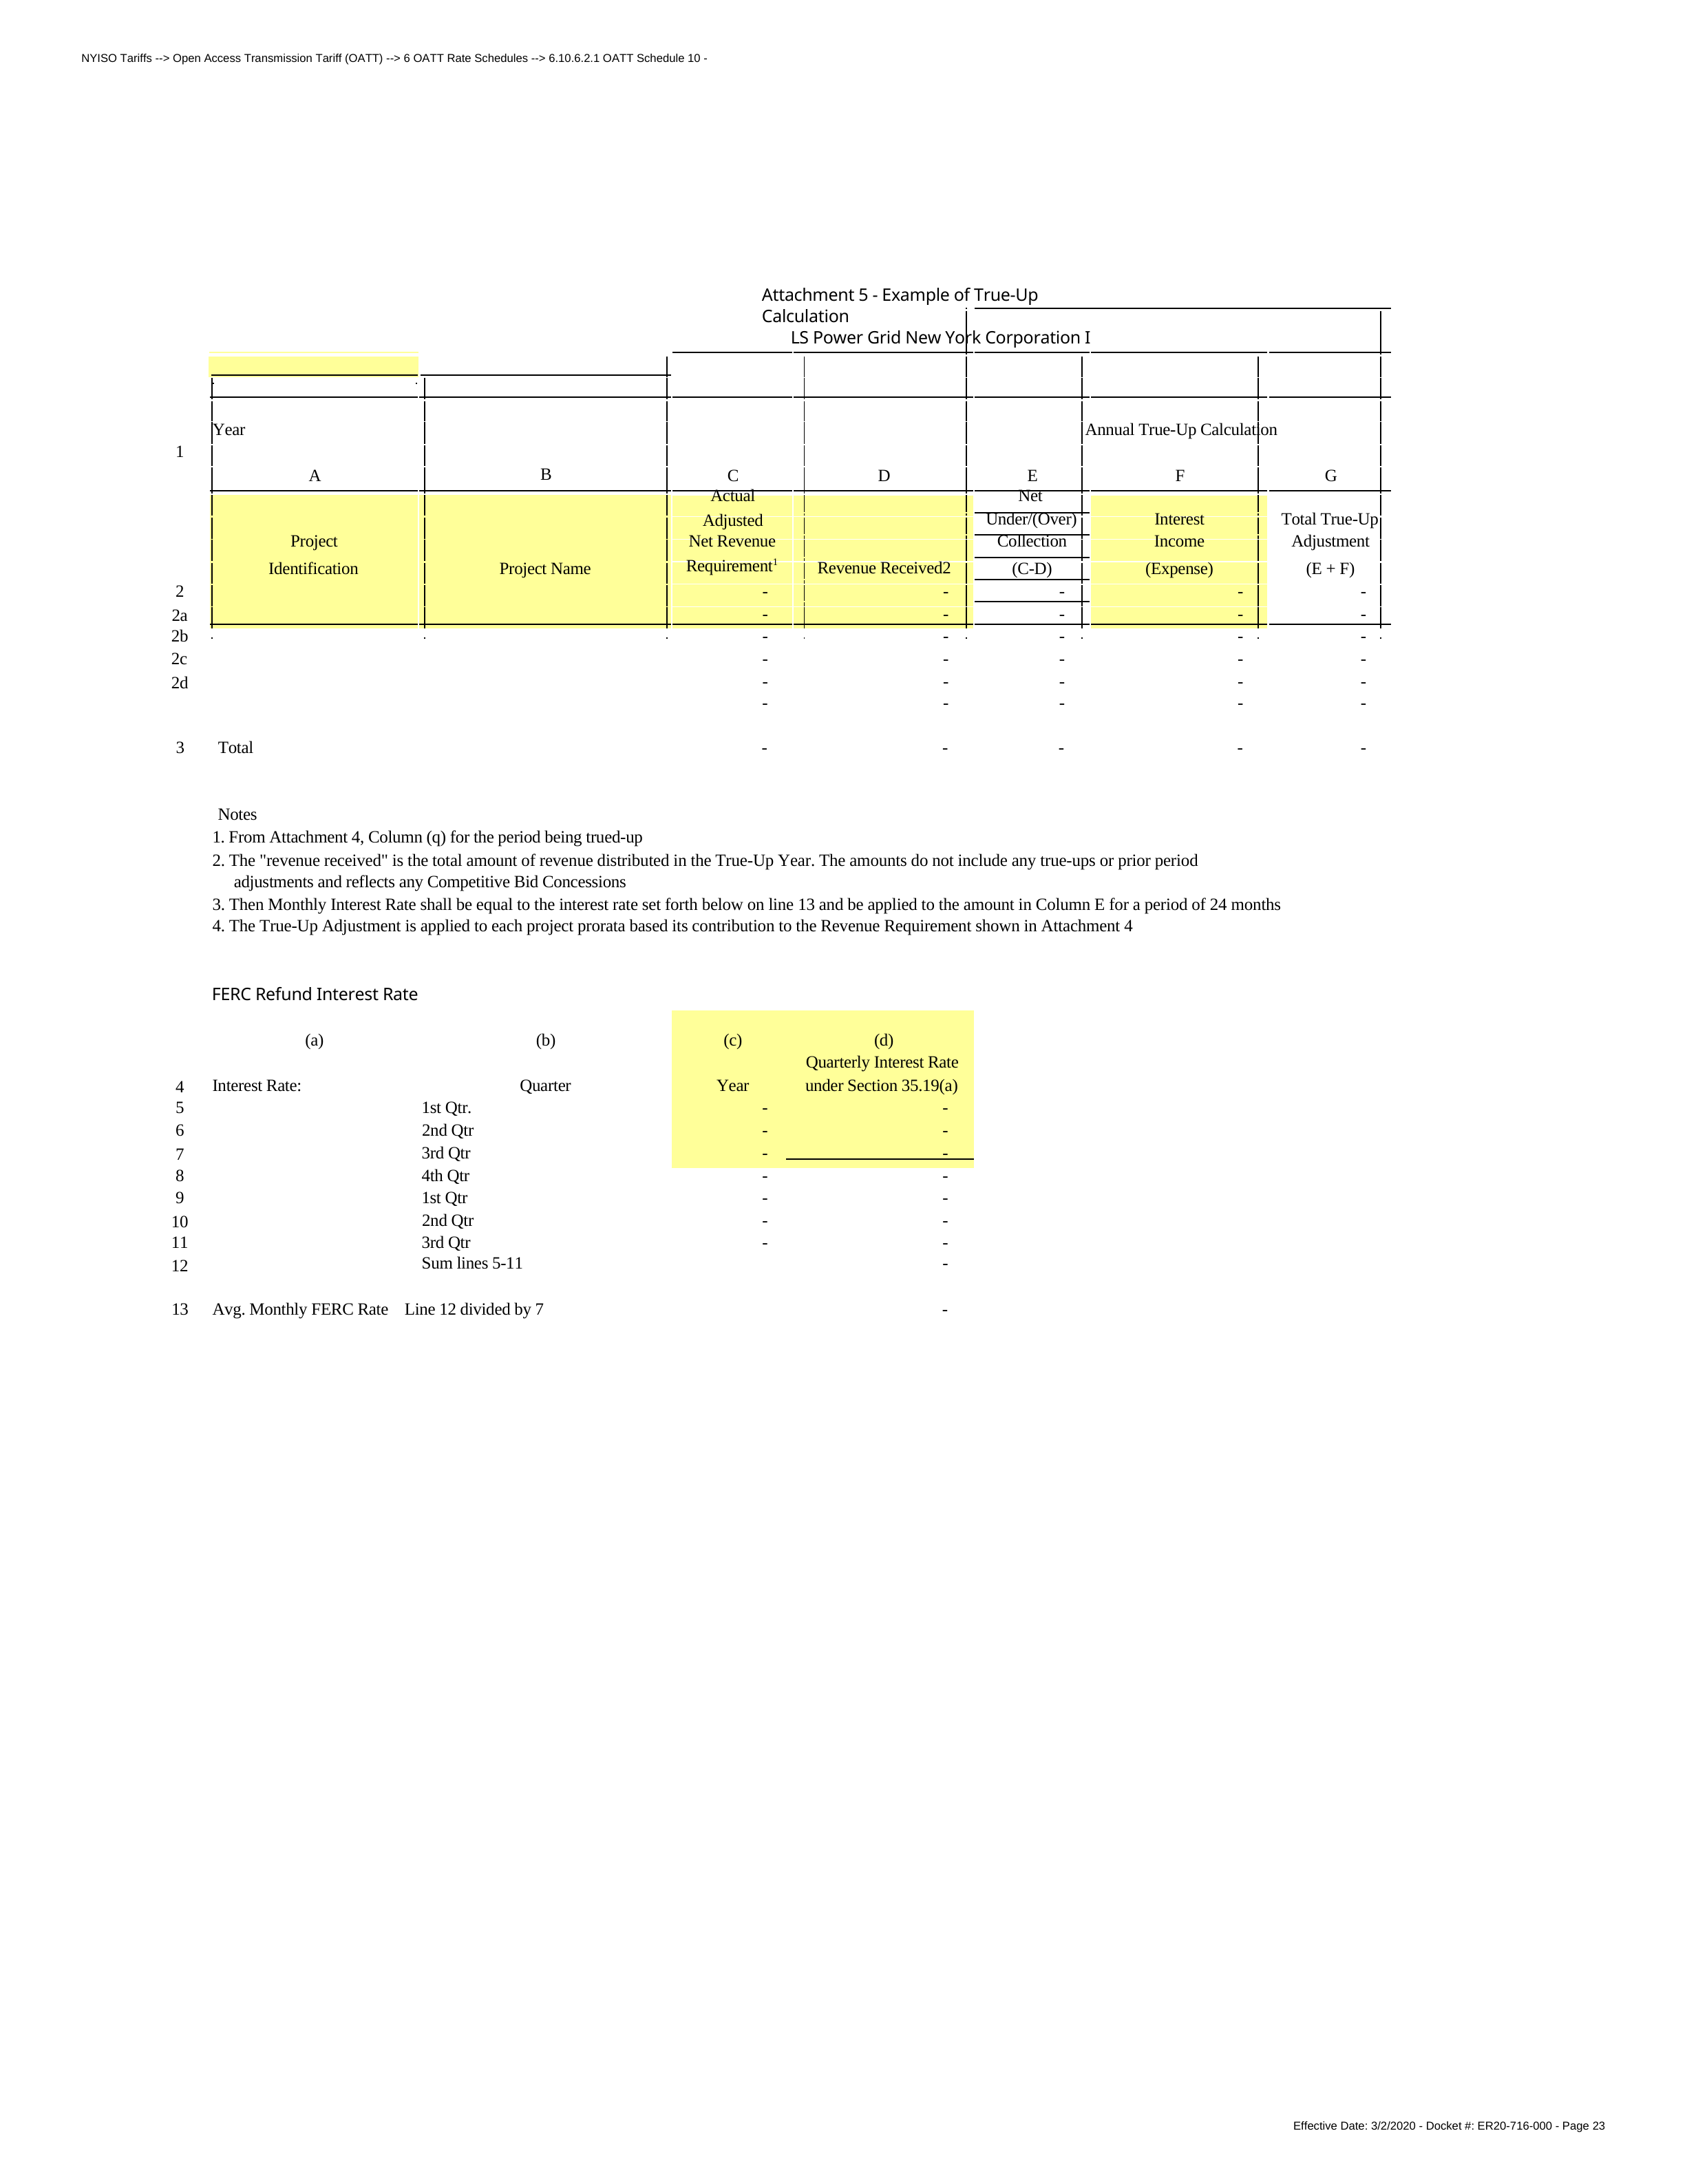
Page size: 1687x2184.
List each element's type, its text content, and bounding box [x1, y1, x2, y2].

text Identification Project Name Requirement1 Revenue Received2 (C-D) (Expense) (E + F) [171, 555, 1686, 576]
text 1. From Attachment 4, Column (q) for the period being trued-up [212, 827, 1686, 847]
text 2 - - - - - [171, 582, 1686, 601]
text 2c - - - - - [171, 649, 1686, 668]
text 12 Sum lines 5-11 - [171, 1253, 1686, 1273]
text 4 Interest Rate: Quarter Year under Section 35.19(a) [171, 1075, 1686, 1095]
text 1 [176, 441, 1686, 461]
text 11 3rd Qtr - - [171, 1233, 1686, 1253]
text Project Net Revenue Collection Income Adjustment [171, 531, 1686, 551]
text Year Annual True-Up Calculation [213, 419, 1686, 439]
text 9 1st Qtr - - [171, 1188, 1686, 1207]
text (a) (b) (c) (d) [171, 1030, 1686, 1050]
text 5 1st Qtr. - - [171, 1098, 1686, 1117]
text 13 Avg. Monthly FERC Rate Line 12 divided by 7 - [171, 1300, 1686, 1319]
text 2a - - - - - [171, 604, 1686, 624]
text Actual Net [171, 486, 1686, 506]
text 3. Then Monthly Interest Rate shall be equal to the interest rate set forth below on line 13 and be applied to the amount in Column E for a period of 24 months [212, 895, 1686, 914]
text Quarterly Interest Rate [171, 1052, 1686, 1072]
text 10 2nd Qtr - - [171, 1210, 1686, 1230]
text 6 2nd Qtr - - [171, 1120, 1686, 1140]
text Attachment 5 - Example of True-Up Calculation LS Power Grid New York Corporation I [762, 284, 1091, 348]
text 8 4th Qtr - - [171, 1165, 1686, 1185]
text - - - - - [171, 693, 1686, 712]
text A B C D E F G [171, 464, 1686, 484]
text 2d - - - - - [171, 671, 1686, 691]
text 3 Total - - - - - [171, 738, 1686, 757]
text FERC Refund Interest Rate [212, 985, 1686, 1005]
text 4. The True-Up Adjustment is applied to each project prorata based its contribution to the Revenue Requirement shown in Attachment 4 [212, 916, 1686, 936]
text 2. The "revenue received" is the total amount of revenue distributed in the True-Up Year. The amounts do not include any true-ups or prior period adjustments and reflects any Competitive Bid Concessions [212, 849, 1232, 892]
text 2b - - - - - [171, 626, 1686, 646]
text Notes [217, 804, 1686, 824]
text 7 3rd Qtr - - [171, 1143, 1686, 1163]
text Adjusted Under/(Over) Interest Total True-Up [171, 509, 1686, 529]
